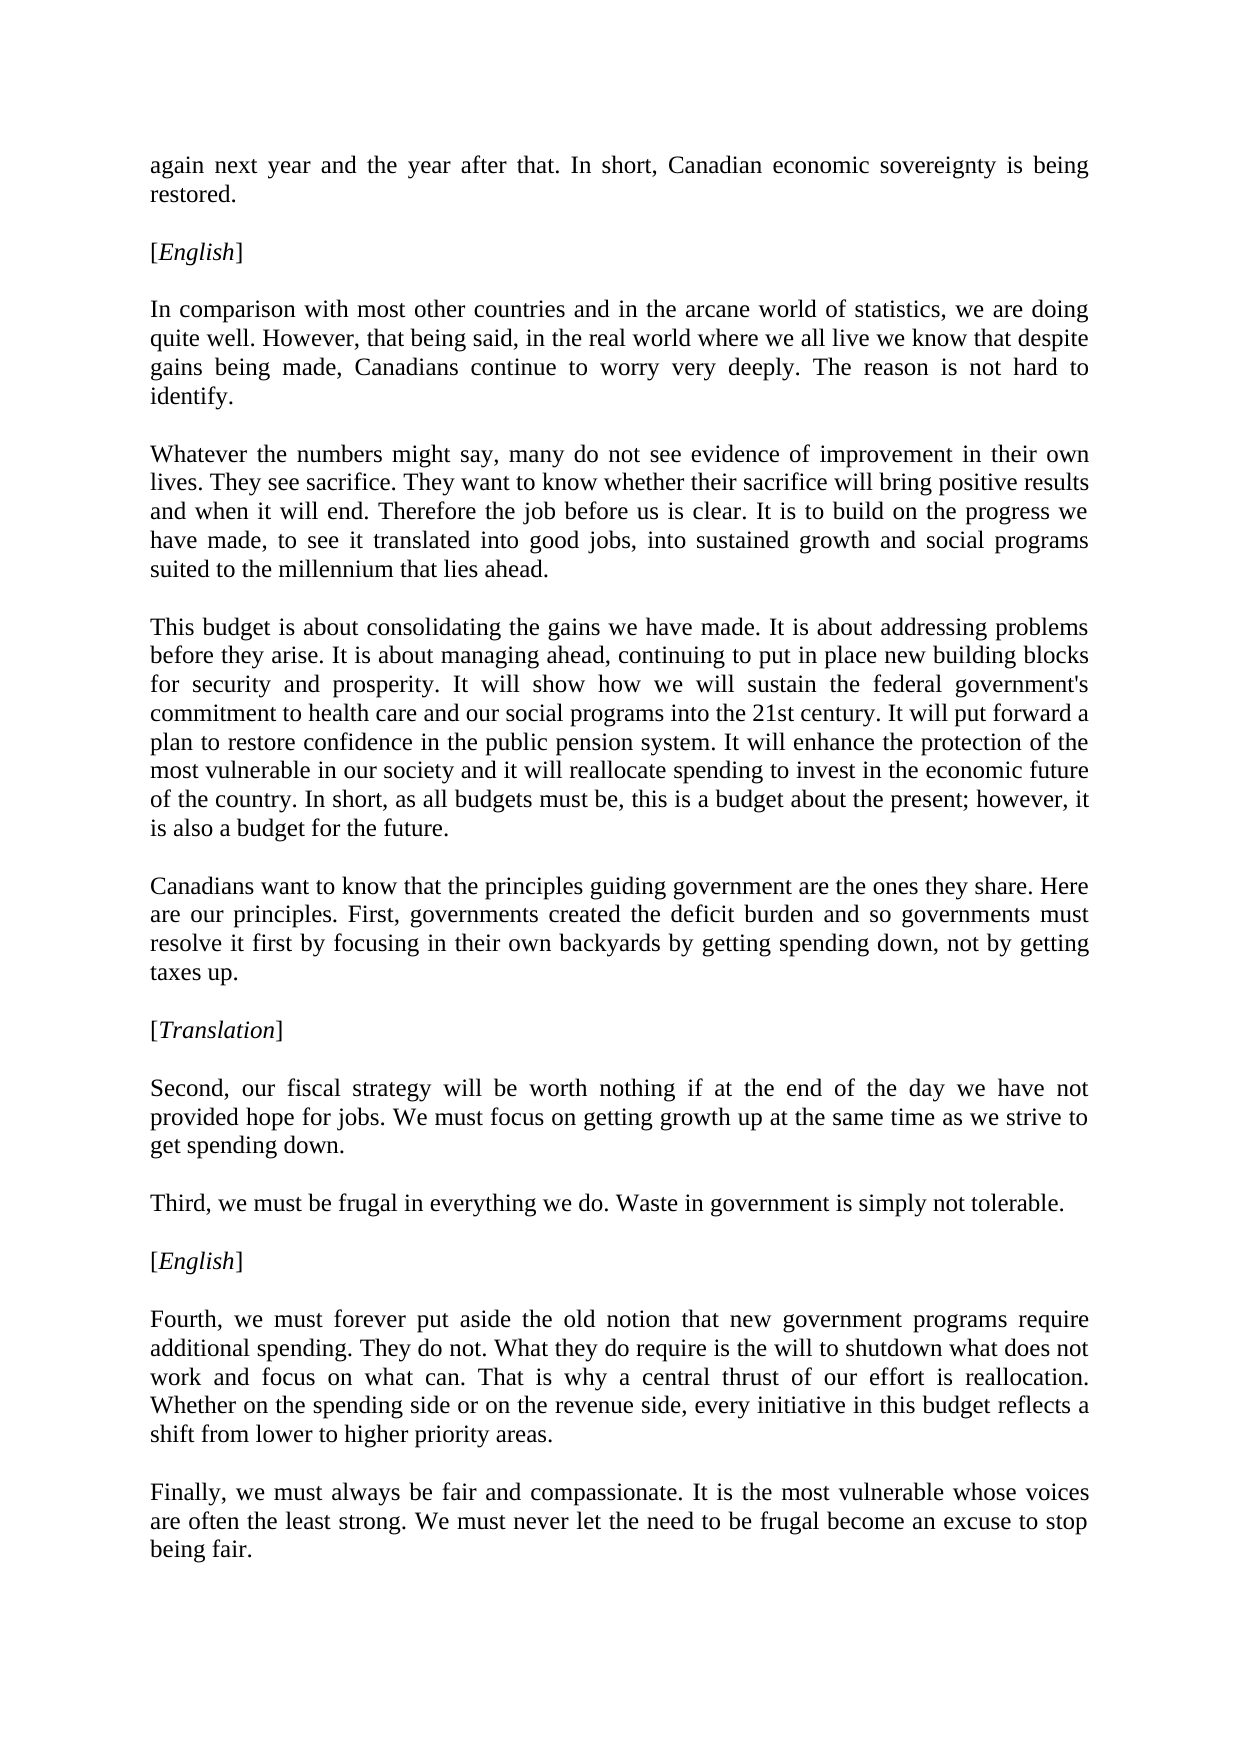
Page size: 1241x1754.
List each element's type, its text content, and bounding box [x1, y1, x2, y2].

text Whatever the numbers might say, many do not see evidence of improvement in their own lives. They see sacrifice. They want to know whether their sacrifice will bring positive results and when it will end. Therefore the job before us is clear. It is to build on the progress we have made, to see it translated into good jobs, into sustained growth and social programs suited to the millennium that lies ahead. [150, 439, 1090, 582]
text In comparison with most other countries and in the arcane world of statistics, we are doing quite well. However, that being said, in the real world where we all live we know that despite gains being made, Canadians continue to worry very deeply. The reason is not hard to identify. [150, 294, 1090, 409]
text Canadians want to know that the principles guiding government are the ones they share. Here are our principles. First, governments created the deficit burden and so governments must resolve it first by focusing in their own backyards by getting spending down, not by getting taxes up. [150, 871, 1090, 986]
text Second, our fiscal strategy will be worth nothing if at the end of the day we have not provided hope for jobs. We must focus on getting growth up at the same time as we strive to get spending down. [150, 1073, 1090, 1159]
text Third, we must be frugal in everything we do. Waste in government is simply not tolerable. [150, 1188, 1090, 1217]
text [150, 150, 1090, 207]
text This budget is about consolidating the gains we have made. It is about addressing problems before they arise. It is about managing ahead, continuing to put in place new building blocks for security and prosperity. It will show how we will sustain the federal government's commitment to health care and our social programs into the 21st century. It will put forward a plan to restore confidence in the public pension system. It will enhance the protection of the most vulnerable in our society and it will reallocate spending to invest in the economic future of the country. In short, as all budgets must be, this is a budget about the present; however, it is also a budget for the future. [150, 612, 1090, 842]
text [Translation] [150, 1015, 1090, 1044]
text [English] [150, 1246, 1090, 1275]
text [English] [150, 237, 1090, 265]
text Finally, we must always be fair and compassionate. It is the most vulnerable whose voices are often the least strong. We must never let the need to be frugal become an excuse to stop being fair. [150, 1477, 1090, 1563]
text Fourth, we must forever put aside the old notion that new government programs require additional spending. They do not. What they do require is the will to shutdown what does not work and focus on what can. That is why a central thrust of our effort is reallocation. Whether on the spending side or on the revenue side, every initiative in this budget reflects a shift from lower to higher priority areas. [150, 1304, 1090, 1448]
